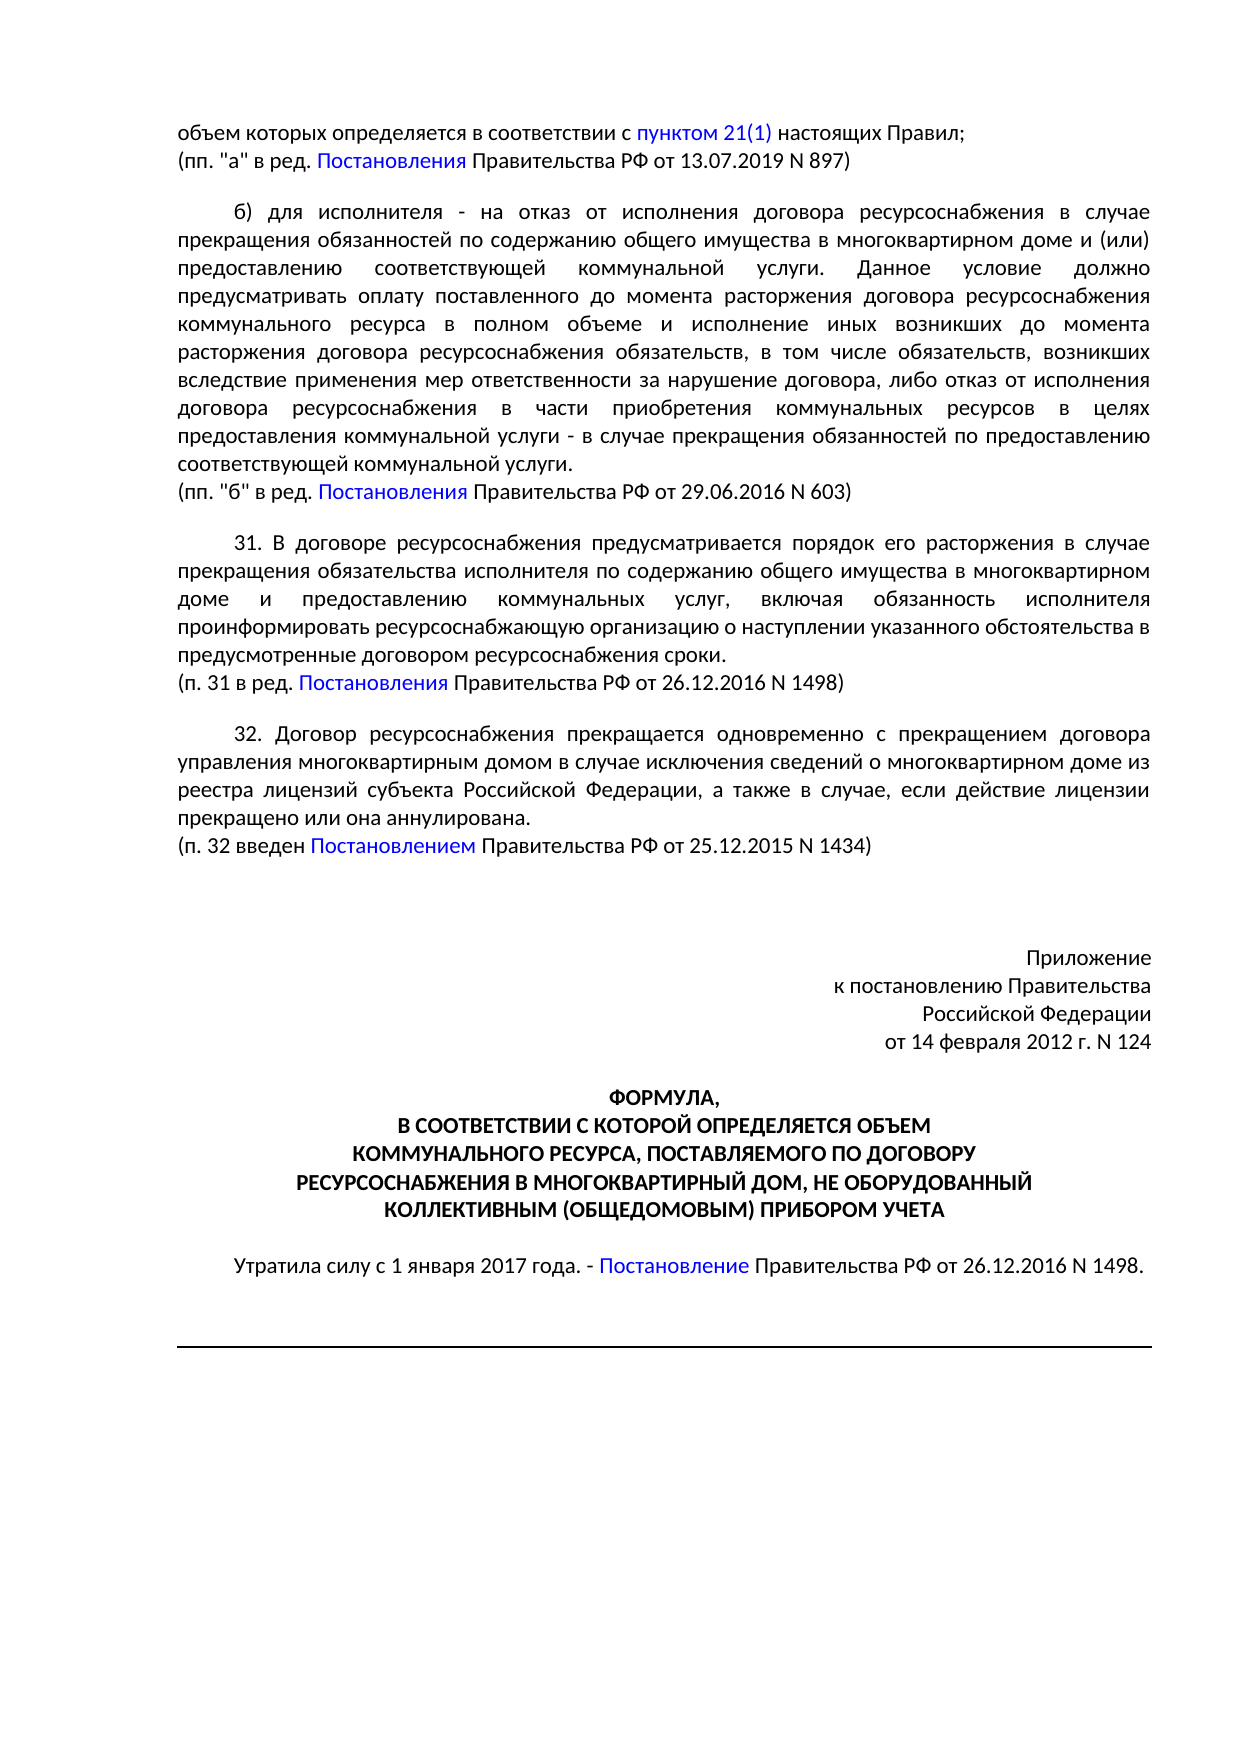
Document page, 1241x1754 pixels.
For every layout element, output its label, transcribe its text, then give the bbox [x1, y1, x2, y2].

text к постановлению Правительства [177, 971, 1152, 999]
text 31. В договоре ресурсоснабжения предусматривается порядок его расторжения в случае прекращения обязательства исполнителя по содержанию общего имущества в многоквартирном доме и предоставлению коммунальных услуг, включая обязанность исполнителя проинформировать ресурсоснабжающую организацию о наступлении указанного обстоятельства в предусмотренные договором ресурсоснабжения сроки. [177, 528, 1152, 668]
title ФОРМУЛА, [177, 1083, 1152, 1112]
text Приложение [177, 943, 1152, 971]
text от 14 февраля 2012 г. N 124 [177, 1027, 1152, 1056]
text 32. Договор ресурсоснабжения прекращается одновременно с прекращением договора управления многоквартирным домом в случае исключения сведений о многоквартирном доме из реестра лицензий субъекта Российской Федерации, а также в случае, если действие лицензии прекращено или она аннулирована. [177, 719, 1152, 831]
text б) для исполнителя - на отказ от исполнения договора ресурсоснабжения в случае прекращения обязанностей по содержанию общего имущества в многоквартирном доме и (или) предоставлению соответствующей коммунальной услуги. Данное условие должно предусматривать оплату поставленного до момента расторжения договора ресурсоснабжения коммунального ресурса в полном объеме и исполнение иных возникших до момента расторжения договора ресурсоснабжения обязательств, в том числе обязательств, возникших вследствие применения мер ответственности за нарушение договора, либо отказ от исполнения договора ресурсоснабжения в части приобретения коммунальных ресурсов в целях предоставления коммунальной услуги - в случае прекращения обязанностей по предоставлению соответствующей коммунальной услуги. [177, 197, 1152, 477]
title РЕСУРСОСНАБЖЕНИЯ В МНОГОКВАРТИРНЫЙ ДОМ, НЕ ОБОРУДОВАННЫЙ [177, 1168, 1152, 1196]
text (пп. "а" в ред. Постановления Правительства РФ от 13.07.2019 N 897) [177, 146, 1152, 174]
title КОЛЛЕКТИВНЫМ (ОБЩЕДОМОВЫМ) ПРИБОРОМ УЧЕТА [177, 1196, 1152, 1224]
text (п. 31 в ред. Постановления Правительства РФ от 26.12.2016 N 1498) [177, 668, 1152, 696]
title КОММУНАЛЬНОГО РЕСУРСА, ПОСТАВЛЯЕМОГО ПО ДОГОВОРУ [177, 1139, 1152, 1168]
text (пп. "б" в ред. Постановления Правительства РФ от 29.06.2016 N 603) [177, 477, 1152, 505]
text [177, 118, 1152, 146]
text Утратила силу с 1 января 2017 года. - Постановление Правительства РФ от 26.12.2016 N 1498. [177, 1252, 1152, 1280]
text (п. 32 введен Постановлением Правительства РФ от 25.12.2015 N 1434) [177, 831, 1152, 859]
title В СООТВЕТСТВИИ С КОТОРОЙ ОПРЕДЕЛЯЕТСЯ ОБЪЕМ [177, 1112, 1152, 1139]
text Российской Федерации [177, 999, 1152, 1027]
